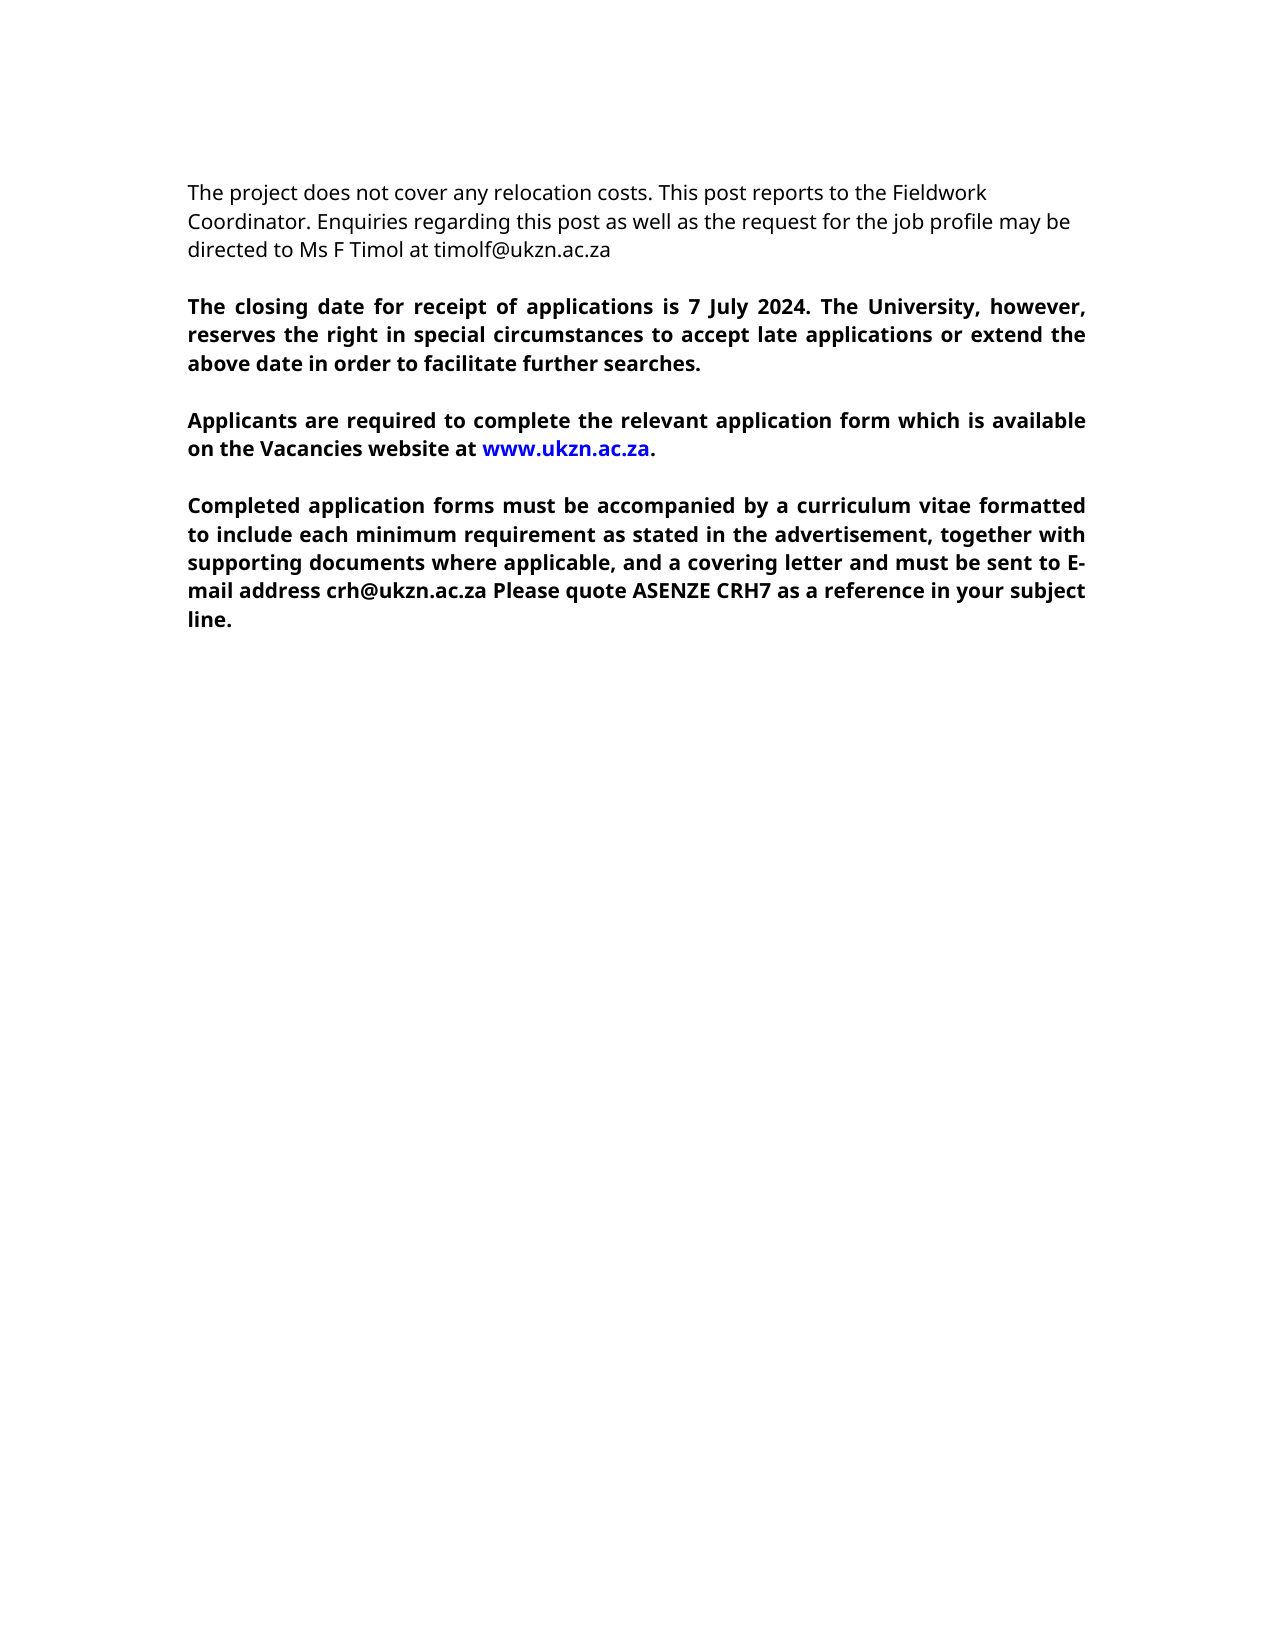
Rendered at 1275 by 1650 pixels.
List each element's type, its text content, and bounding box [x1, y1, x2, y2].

text The project does not cover any relocation costs. This post reports to the Fieldwork Coordinator. Enquiries regarding this post as well as the request for the job profile may be directed to Ms F Timol at timolf@ukzn.ac.za [187, 178, 1087, 264]
text Completed application forms must be accompanied by a curriculum vitae formatted to include each minimum requirement as stated in the advertisement, together with supporting documents where applicable, and a covering letter and must be sent to E-mail address crh@ukzn.ac.za Please quote ASENZE CRH7 as a reference in your subject line. [187, 491, 1087, 633]
text Applicants are required to complete the relevant application form which is available on the Vacancies website at www.ukzn.ac.za. [187, 406, 1087, 463]
text The closing date for receipt of applications is 7 July 2024. The University, however, reserves the right in special circumstances to accept late applications or extend the above date in order to facilitate further searches. [187, 292, 1087, 377]
